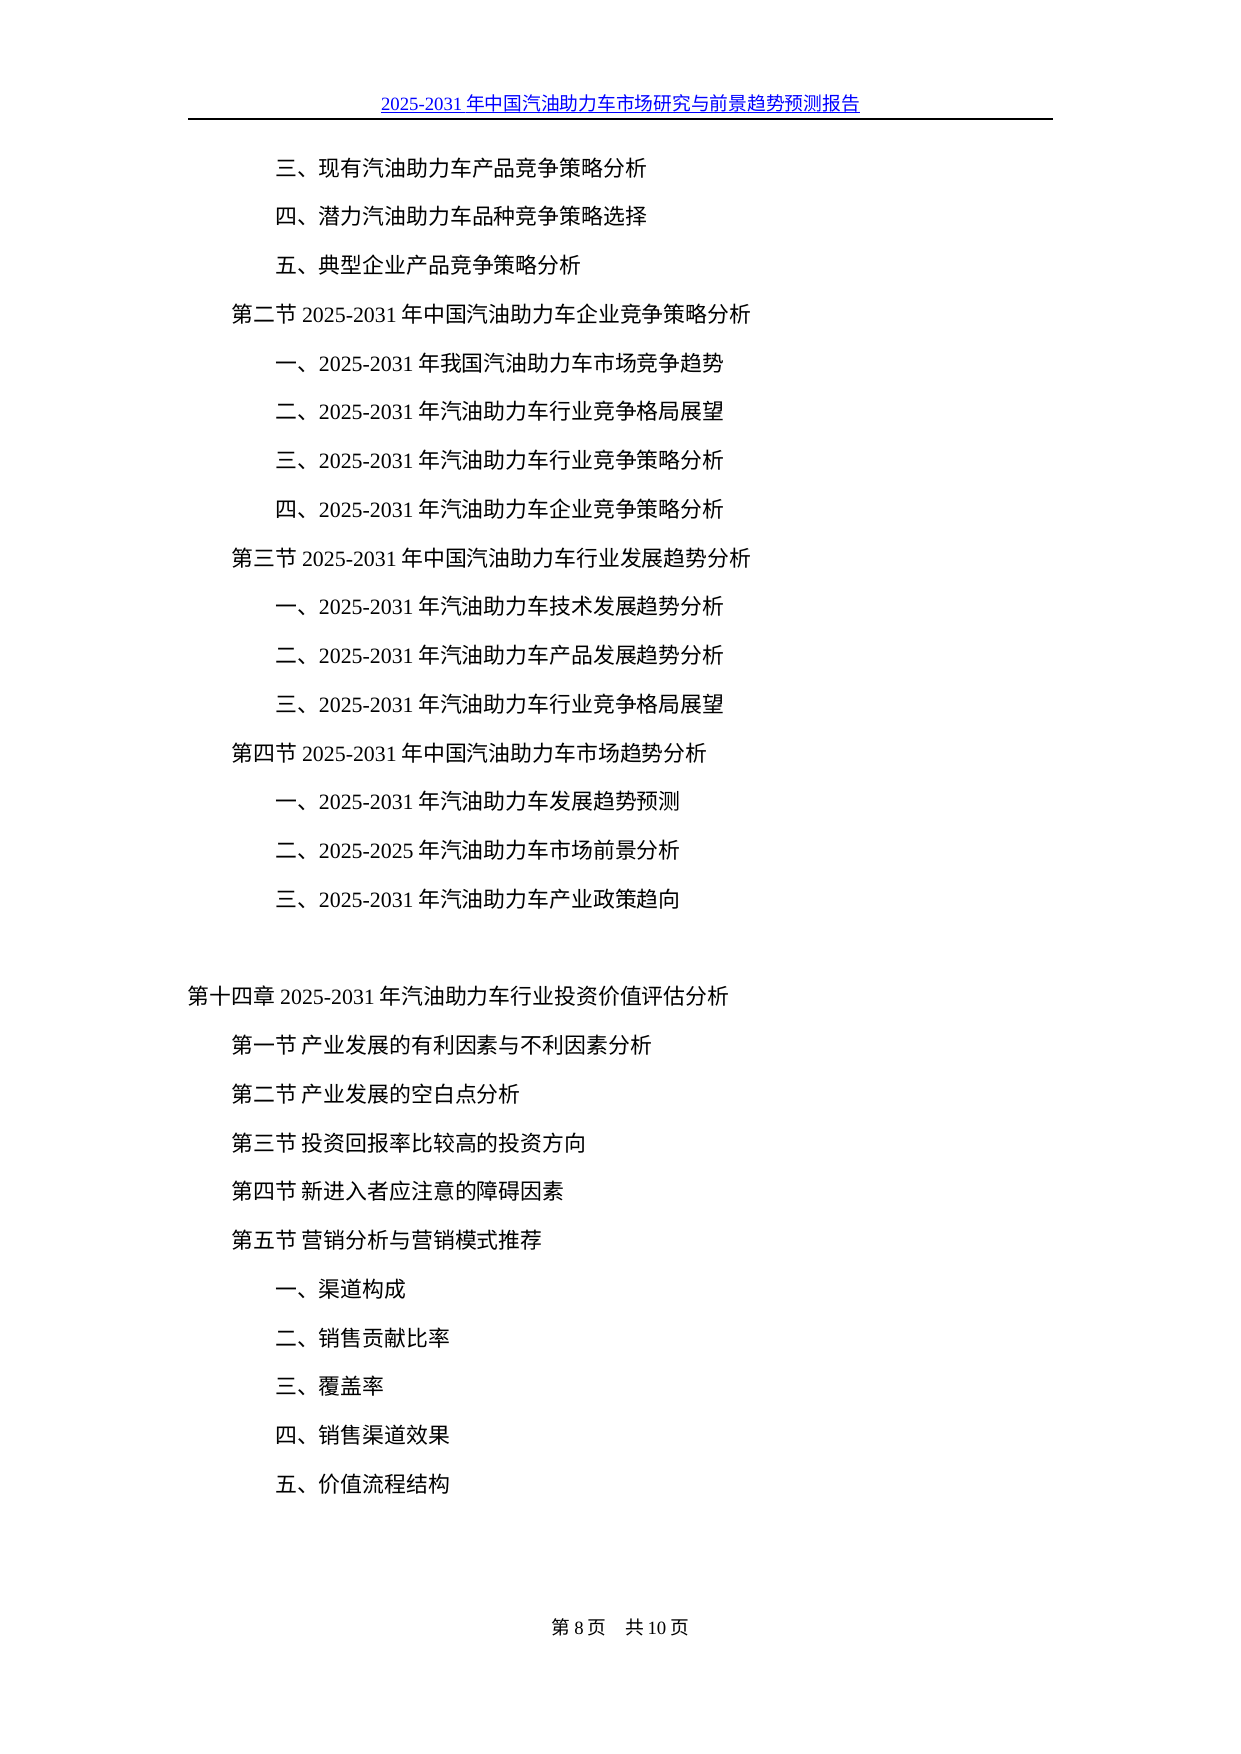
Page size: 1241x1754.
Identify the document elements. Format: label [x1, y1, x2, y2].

text [187, 150, 1053, 1499]
